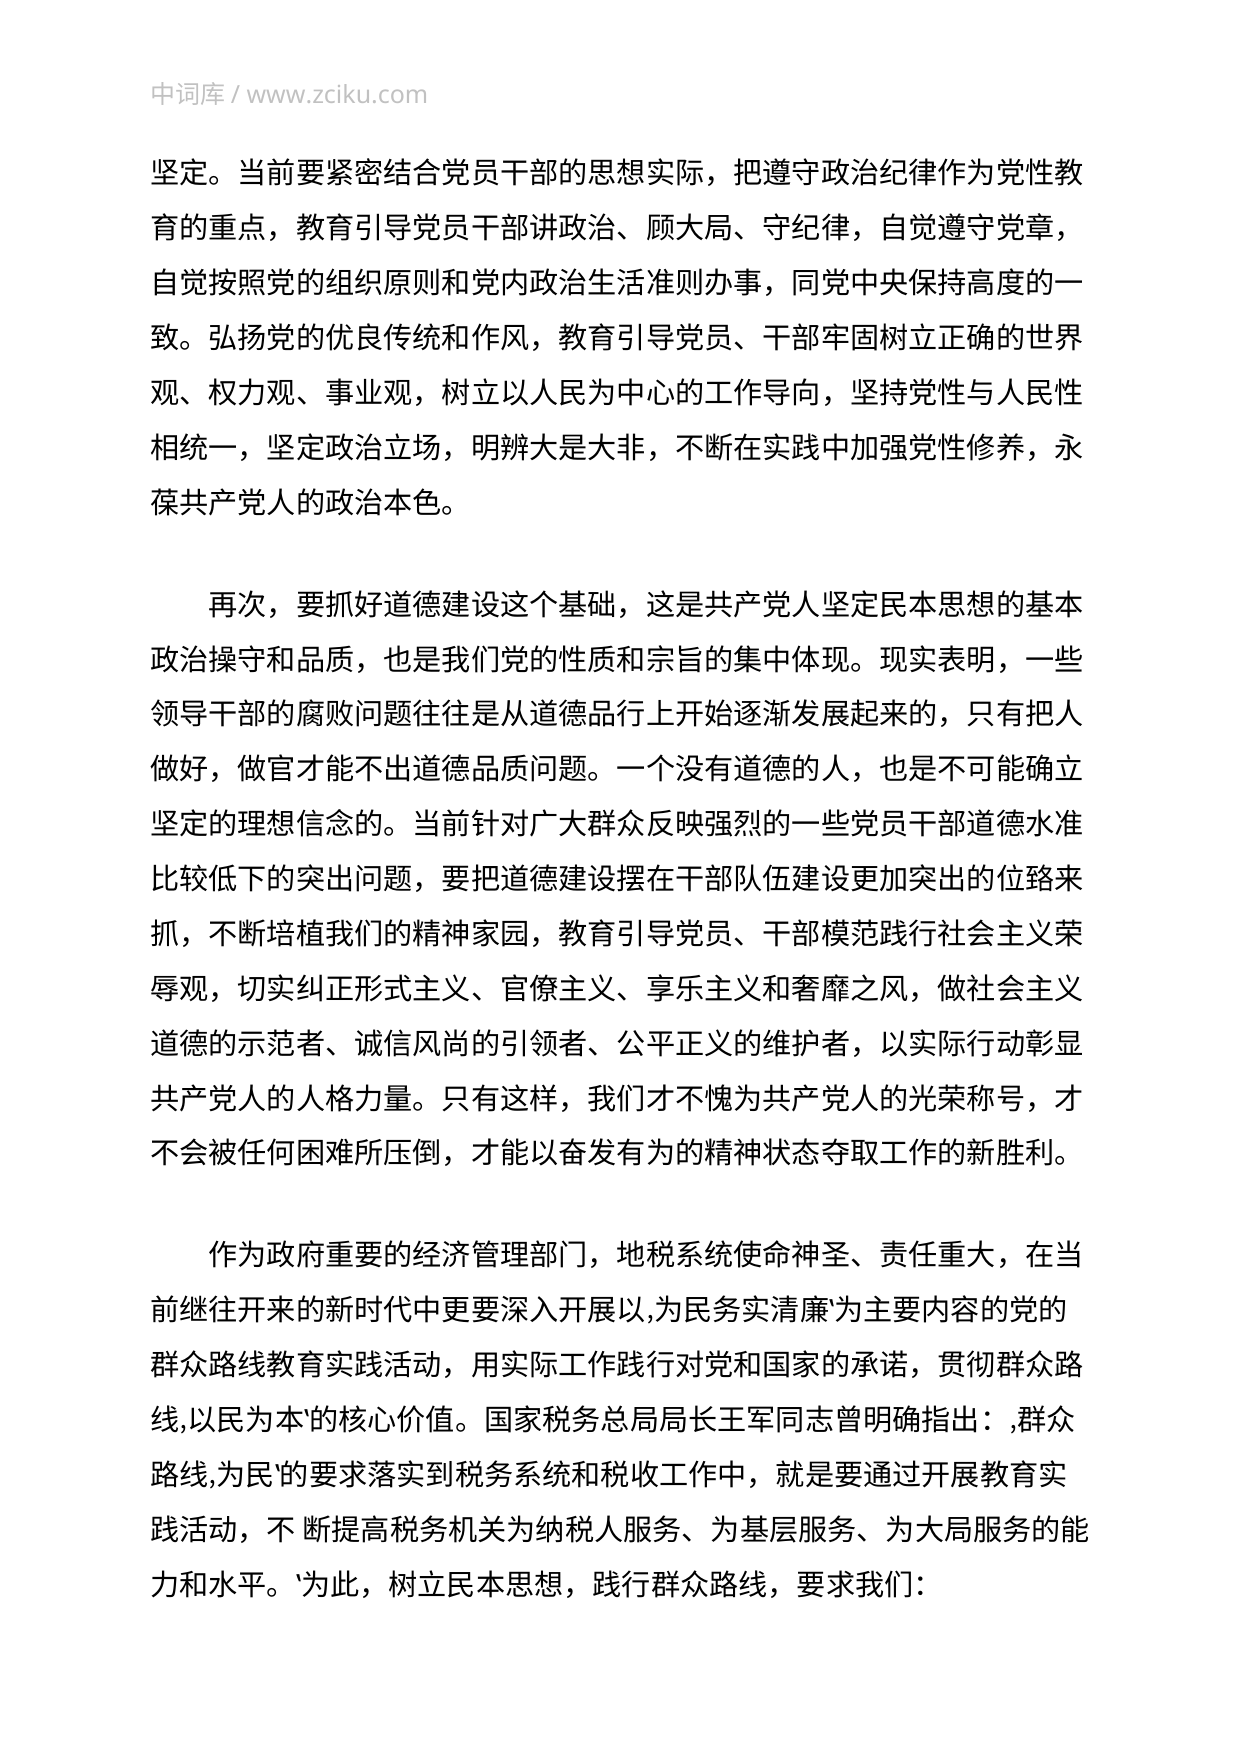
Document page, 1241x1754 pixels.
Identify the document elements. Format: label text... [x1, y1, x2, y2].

text 再次，要抓好道德建设这个基础，这是共产党人坚定民本思想的基本政治操守和品质，也是我们党的性质和宗旨的集中体现。现实表明，一些领导干部的腐败问题往往是从道德品行上开始逐渐发展起来的，只有把人做好，做官才能不出道德品质问题。一个没有道德的人，也是不可能确立坚定的理想信念的。当前针对广大群众反映强烈的一些党员干部道德水准比较低下的突出问题，要把道德建设摆在干部队伍建设更加突出的位臵来抓，不断培植我们的精神家园，教育引导党员、干部模范践行社会主义荣辱观，切实纠正形式主义、官僚主义、享乐主义和奢靡之风，做社会主义道德的示范者、诚信风尚的引领者、公平正义的维护者，以实际行动彰显共产党人的人格力量。只有这样，我们才不愧为共产党人的光荣称号，才不会被任何困难所压倒，才能以奋发有为的精神状态夺取工作的新胜利。 [150, 581, 1090, 1172]
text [150, 150, 1090, 522]
text 作为政府重要的经济管理部门，地税系统使命神圣、责任重大，在当前继往开来的新时代中更要深入开展以‚为民务实清廉‛为主要内容的党的群众路线教育实践活动，用实际工作践行对党和国家的承诺，贯彻群众路线‚以民为本‛的核心价值。国家税务总局局长王军同志曾明确指出：‚群众路线‚为民‛的要求落实到税务系统和税收工作中，就是要通过开展教育实践活动，不 断提高税务机关为纳税人服务、为基层服务、为大局服务的能力和水平。‛为此，树立民本思想，践行群众路线，要求我们： [150, 1232, 1090, 1603]
